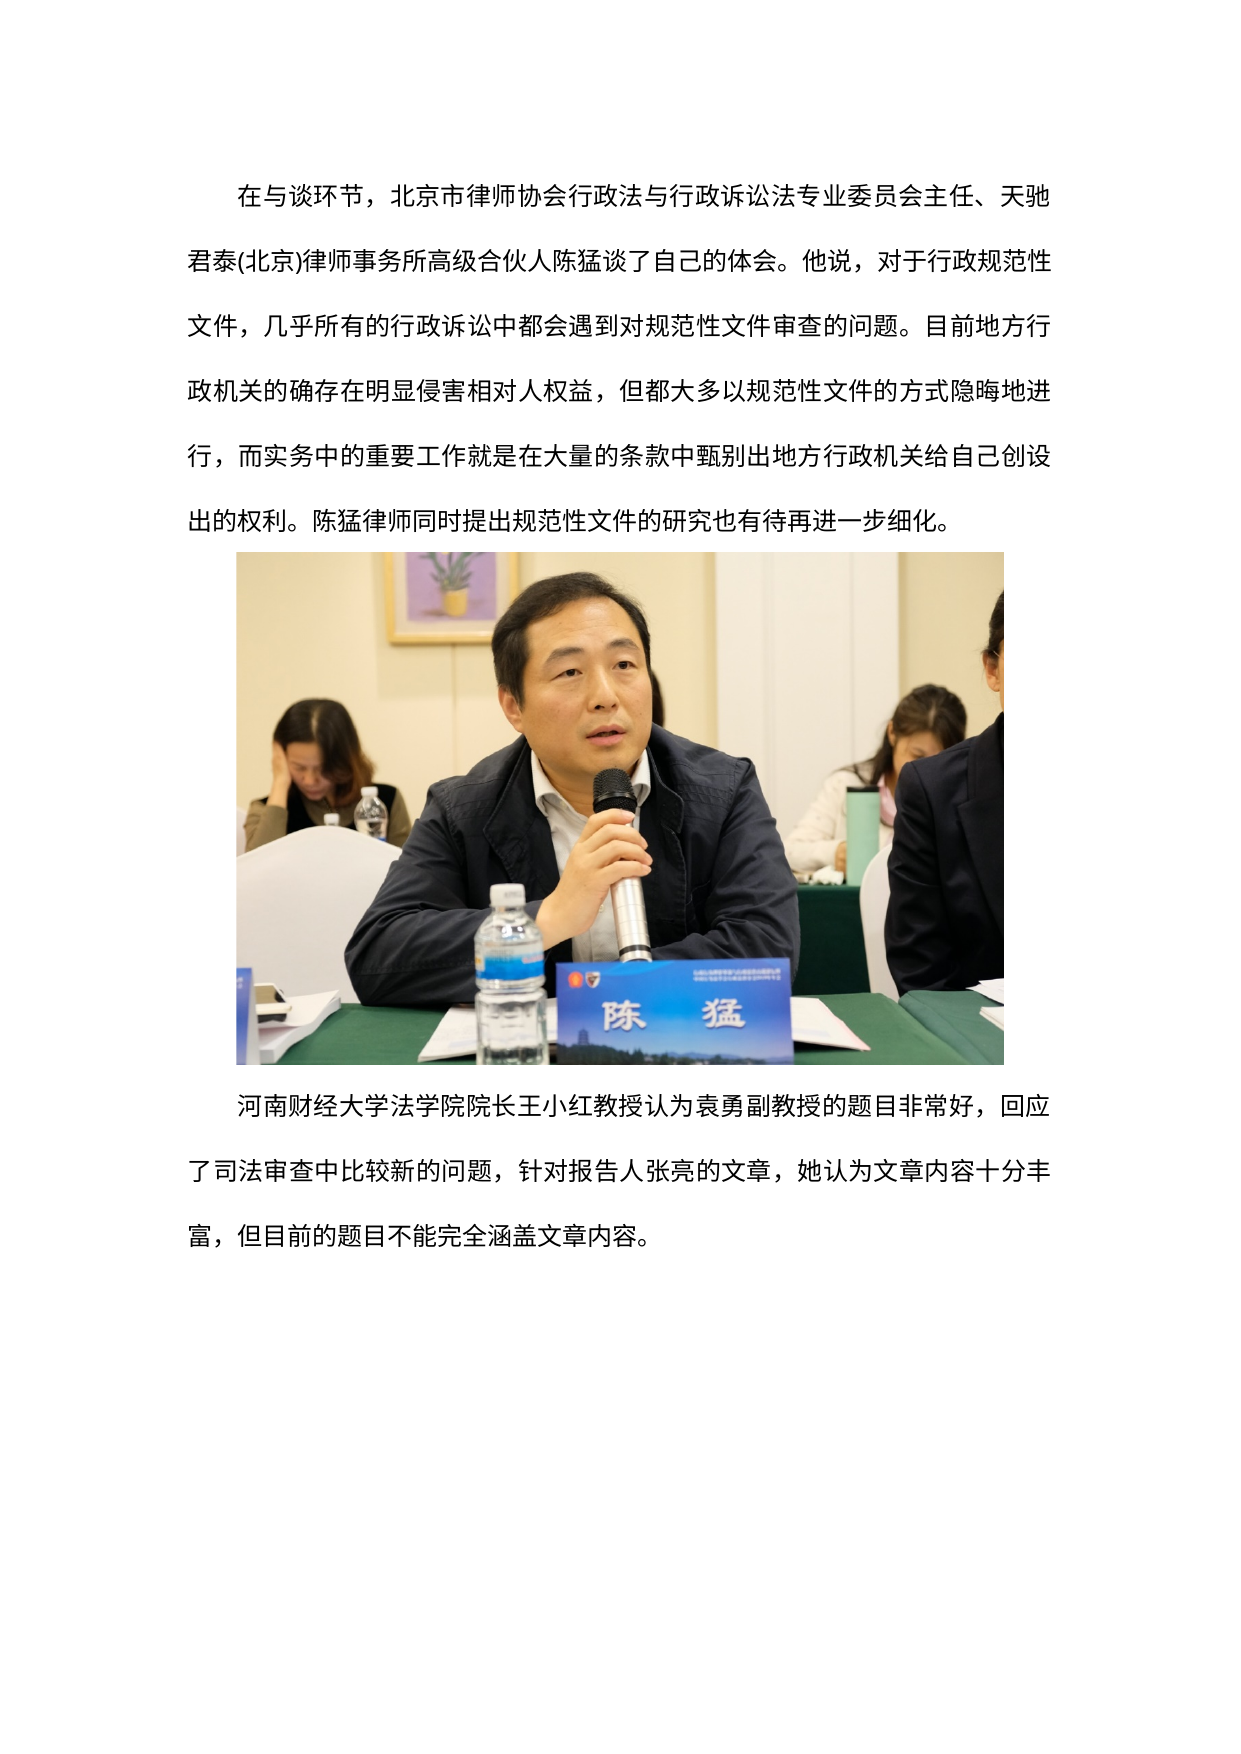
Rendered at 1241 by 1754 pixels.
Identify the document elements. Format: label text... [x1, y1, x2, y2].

picture [236, 552, 1004, 1065]
text 在与谈环节，北京市律师协会行政法与行政诉讼法专业委员会主任、天驰君泰(北京)律师事务所高级合伙人陈猛谈了自己的体会。他说，对于行政规范性文件，几乎所有的行政诉讼中都会遇到对规范性文件审查的问题。目前地方行政机关的确存在明显侵害相对人权益，但都大多以规范性文件的方式隐晦地进行，而实务中的重要工作就是在大量的条款中甄别出地方行政机关给自己创设出的权利。陈猛律师同时提出规范性文件的研究也有待再进一步细化。 [187, 162, 1053, 552]
text 河南财经大学法学院院长王小红教授认为袁勇副教授的题目非常好，回应了司法审查中比较新的问题，针对报告人张亮的文章，她认为文章内容十分丰富，但目前的题目不能完全涵盖文章内容。 [187, 1072, 1053, 1267]
